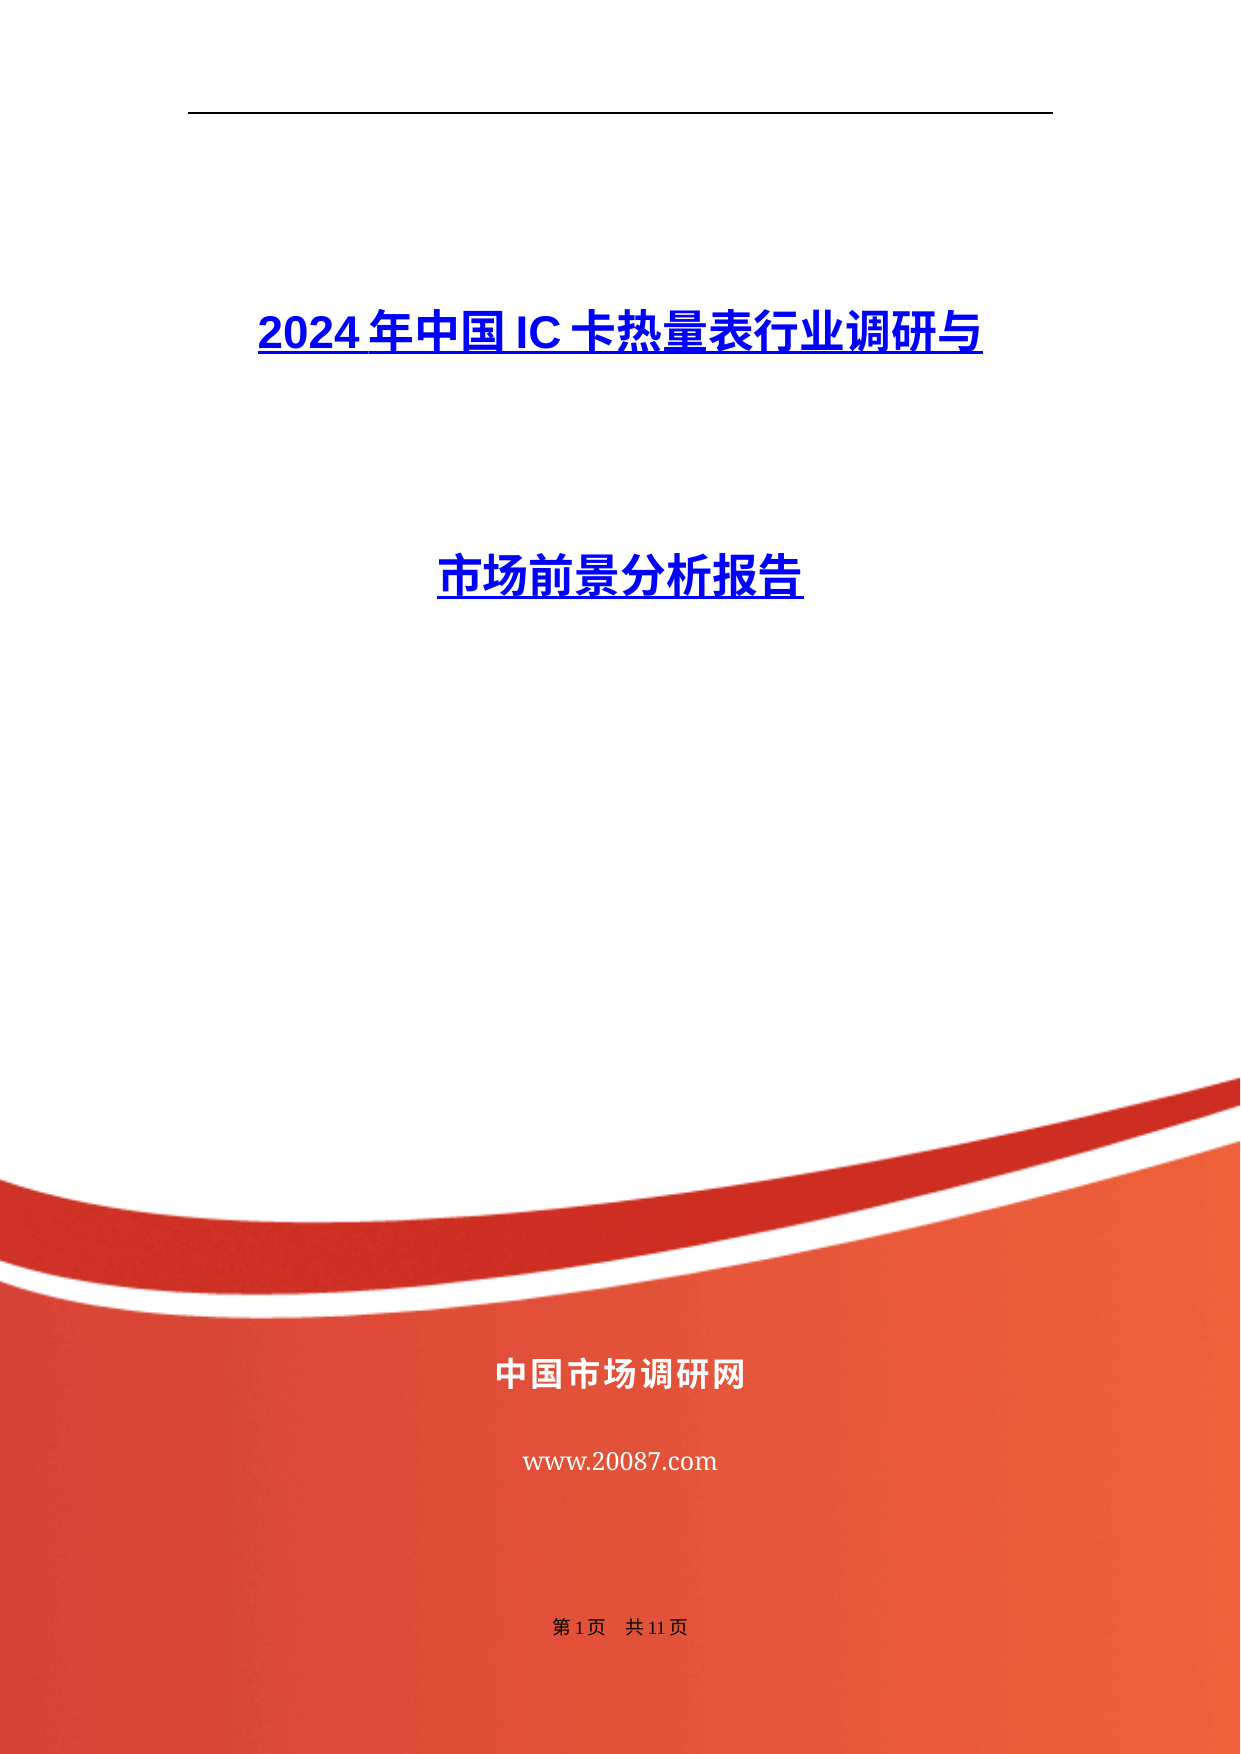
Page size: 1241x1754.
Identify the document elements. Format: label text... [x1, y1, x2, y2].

text www.20087.com [187, 1428, 1053, 1493]
table_header 2024年中国IC卡热量表行业调研与市场前景分析报告 [188, 207, 1053, 773]
picture [0, 1006, 1241, 1754]
subtitle 中国市场调研网 [187, 1339, 1053, 1404]
